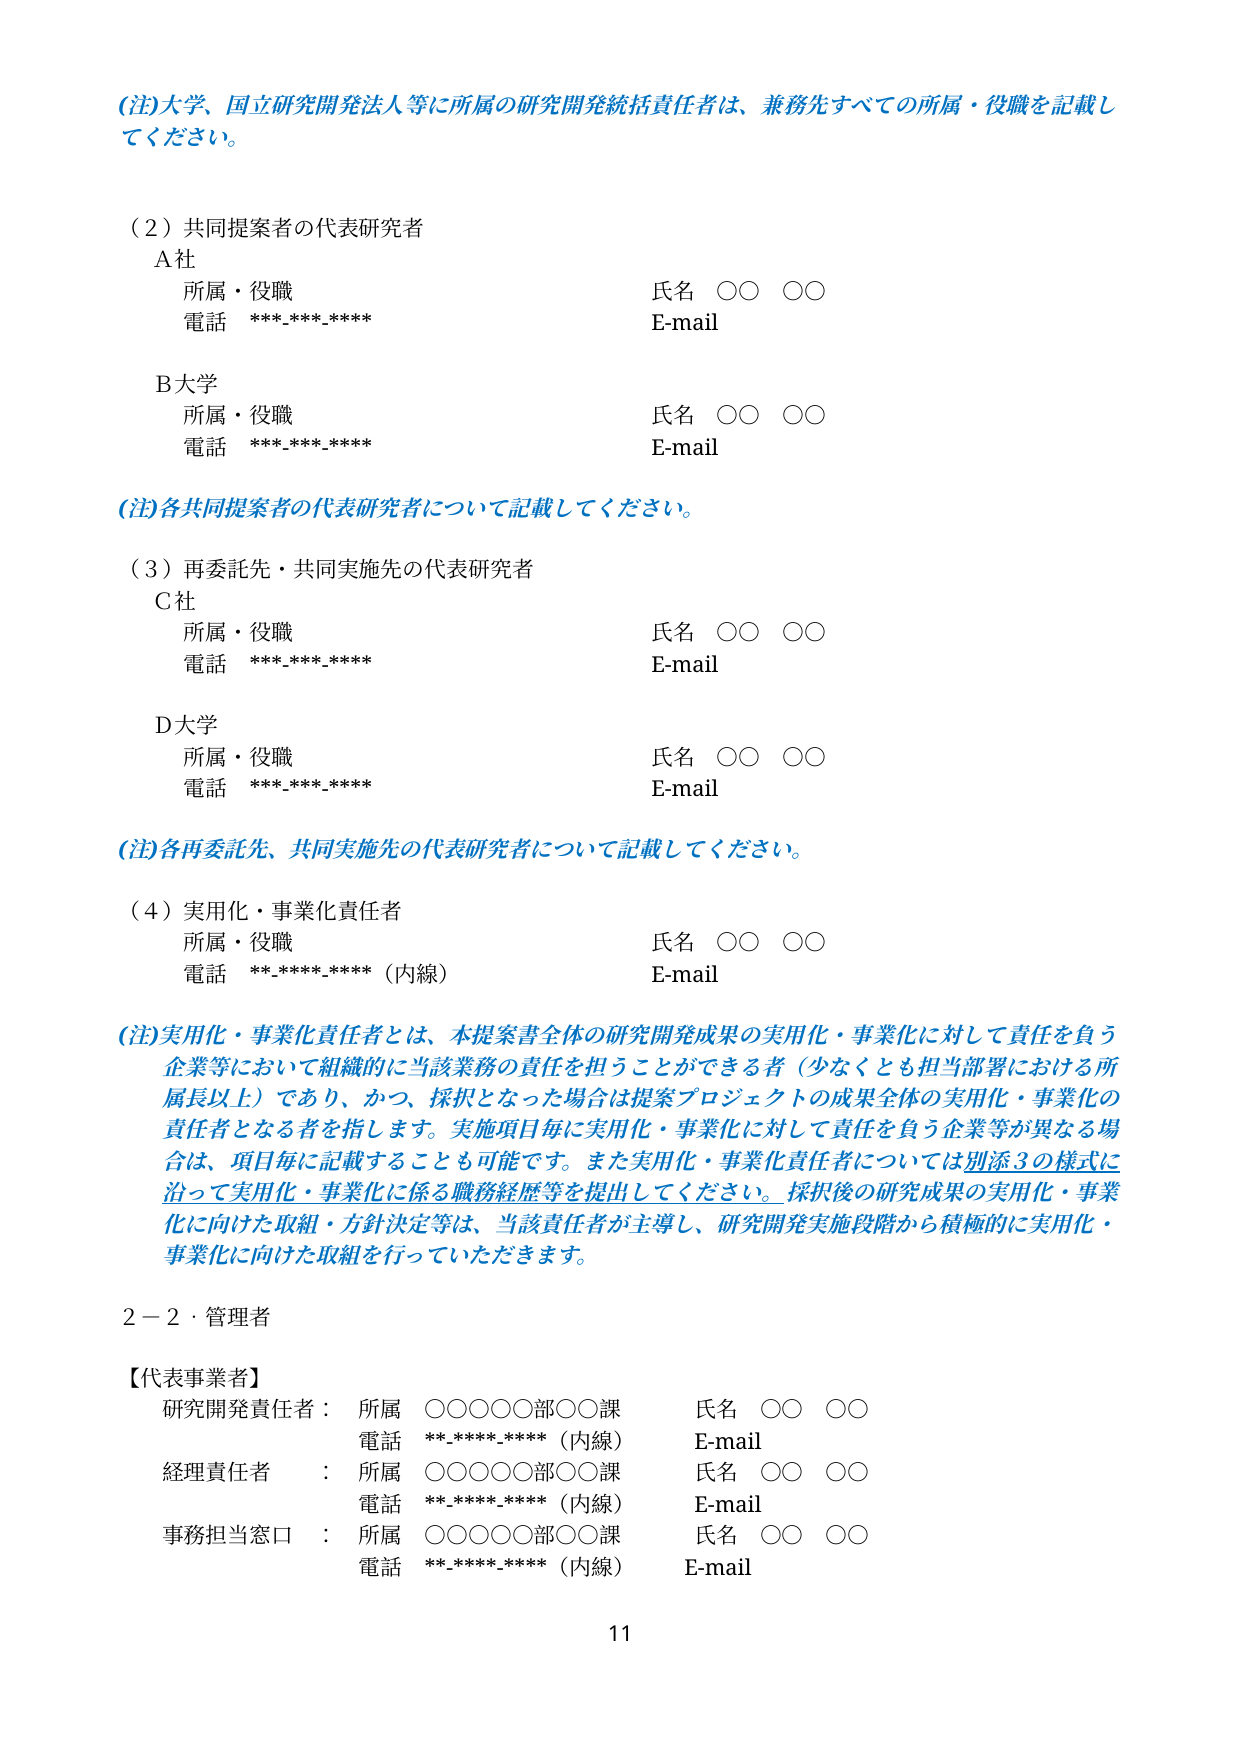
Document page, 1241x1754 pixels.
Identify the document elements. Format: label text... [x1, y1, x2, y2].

text 経理責任者 ： 所属 ○○○○○部○○課 氏名 ○○ ○○ [162, 1456, 1122, 1487]
text 電話 **-****-****（内線） E-mail [184, 957, 1122, 988]
text 所属・役職 氏名 ○○ ○○ [118, 398, 1122, 430]
text ２－２．管理者 [118, 1300, 1122, 1331]
text 事務担当窓口 ： 所属 ○○○○○部○○課 氏名 ○○ ○○ [118, 1518, 1122, 1550]
text （４）実用化・事業化責任者 [118, 894, 1122, 925]
text (注)大学、国立研究開発法人等に所属の研究開発統括責任者は、兼務先すべての所属・役職を記載してください。 [118, 89, 1122, 152]
text (注)各共同提案者の代表研究者について記載してください。 [118, 491, 1122, 523]
text （３）再委託先・共同実施先の代表研究者 [118, 553, 1122, 584]
text 電話 **-****-****（内線） E-mail [162, 1424, 1122, 1456]
text Ｂ大学 [118, 367, 1122, 398]
text 所属・役職 氏名 ○○ ○○ [118, 616, 1122, 647]
text 研究開発責任者： 所属 ○○○○○部○○課 氏名 ○○ ○○ [162, 1392, 1122, 1424]
text 所属・役職 氏名 ○○ ○○ [118, 740, 1122, 771]
text 電話 ***-***-**** E-mail [118, 306, 1122, 337]
text (注)実用化・事業化責任者とは、本提案書全体の研究開発成果の実用化・事業化に対して責任を負う企業等において組織的に当該業務の責任を担うことができる者（少なくとも担当部署における所属長以上）であり、かつ、採択となった場合は提案プロジェクトの成果全体の実用化・事業化の責任者となる者を指します。実施項目毎に実用化・事業化に対して責任を負う企業等が異なる場合は、項目毎に記載することも可能です。また実用化・事業化責任者については別添３の様式に沿って実用化・事業化に係る職務経歴等を提出してください。採択後の研究成果の実用化・事業化に向けた取組・方針決定等は、当該責任者が主導し、研究開発実施段階から積極的に実用化・事業化に向けた取組を行っていただきます。 [118, 1018, 1122, 1270]
text 電話 **-****-****（内線） E-mail [162, 1550, 1122, 1582]
text 電話 ***-***-**** E-mail [118, 647, 1122, 678]
text 所属・役職 氏名 ○○ ○○ [118, 274, 1122, 306]
text 所属・役職 氏名 ○○ ○○ [184, 925, 1122, 957]
text Ｃ社 [118, 584, 1122, 616]
text 【代表事業者】 [118, 1361, 1122, 1392]
text 電話 ***-***-**** E-mail [118, 771, 1122, 803]
text 電話 **-****-****（内線） E-mail [162, 1487, 1122, 1518]
text Ｄ大学 [118, 708, 1122, 740]
text Ａ社 [118, 243, 1122, 274]
text （２）共同提案者の代表研究者 [118, 211, 1122, 243]
text (注)各再委託先、共同実施先の代表研究者について記載してください。 [118, 833, 1122, 864]
text 電話 ***-***-**** E-mail [118, 430, 1122, 461]
